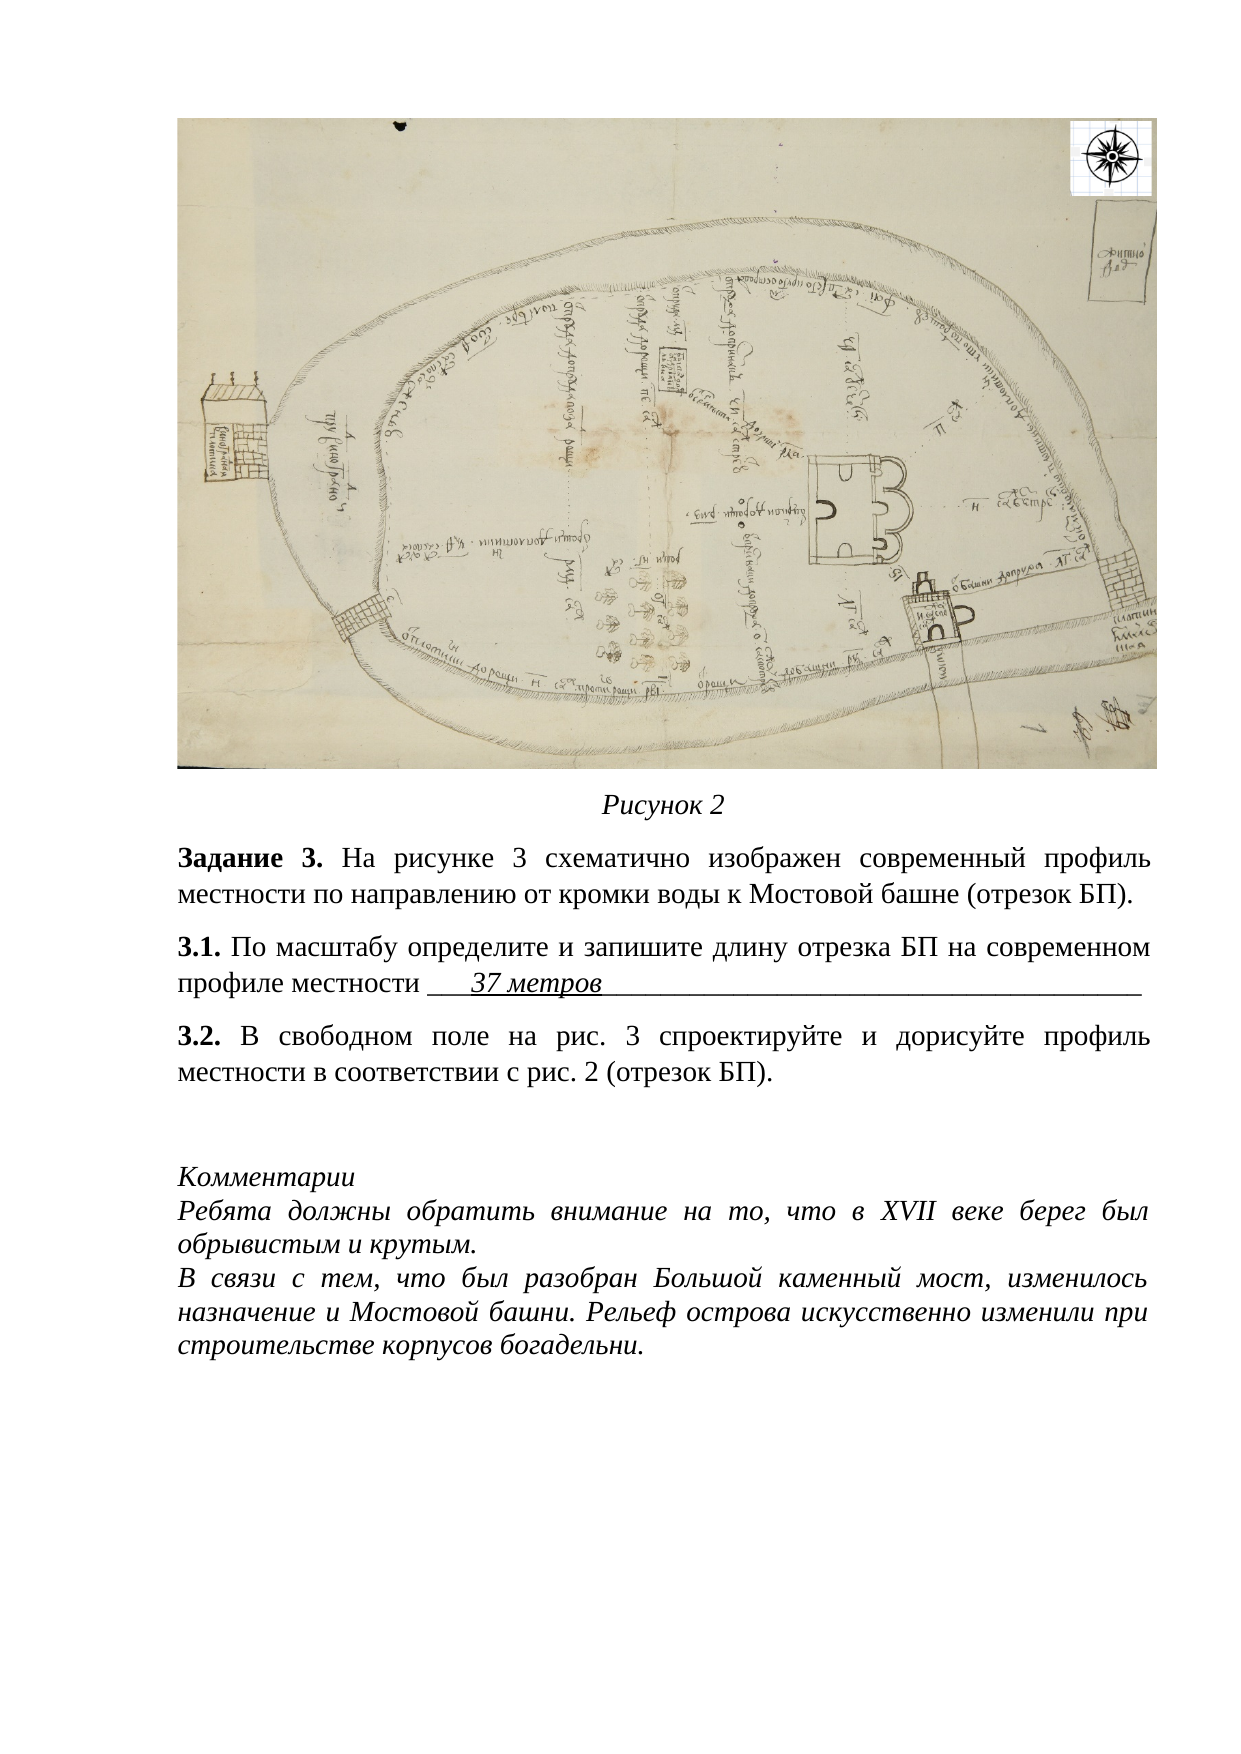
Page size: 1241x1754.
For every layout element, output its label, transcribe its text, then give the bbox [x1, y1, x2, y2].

text В связи с тем, что был разобран Большой каменный мост, изменилось назначение и Мостовой башни. Рельеф острова искусственно изменили при строительстве корпусов богадельни. [177, 1260, 1152, 1361]
text Комментарии [177, 1159, 1152, 1193]
text 3.1. По масштабу определите и запишите длину отрезка БП на современном профиле местности ___37 метров_____________________________________ [177, 929, 1152, 998]
list Задание 3. На рисунке 3 схематично изображен современный профиль местности по направлению от кромки воды к Мостовой башне (отрезок БП). [177, 840, 1152, 909]
text 3.2. В свободном поле на рис. 3 спроектируйте и дорисуйте профиль местности в соответствии с рис. 2 (отрезок БП). [177, 1018, 1152, 1087]
picture [177, 118, 1157, 769]
text Ребята должны обратить внимание на то, что в XVII веке берег был обрывистым и крутым. [177, 1193, 1152, 1260]
text Рисунок 2 [177, 787, 1152, 821]
